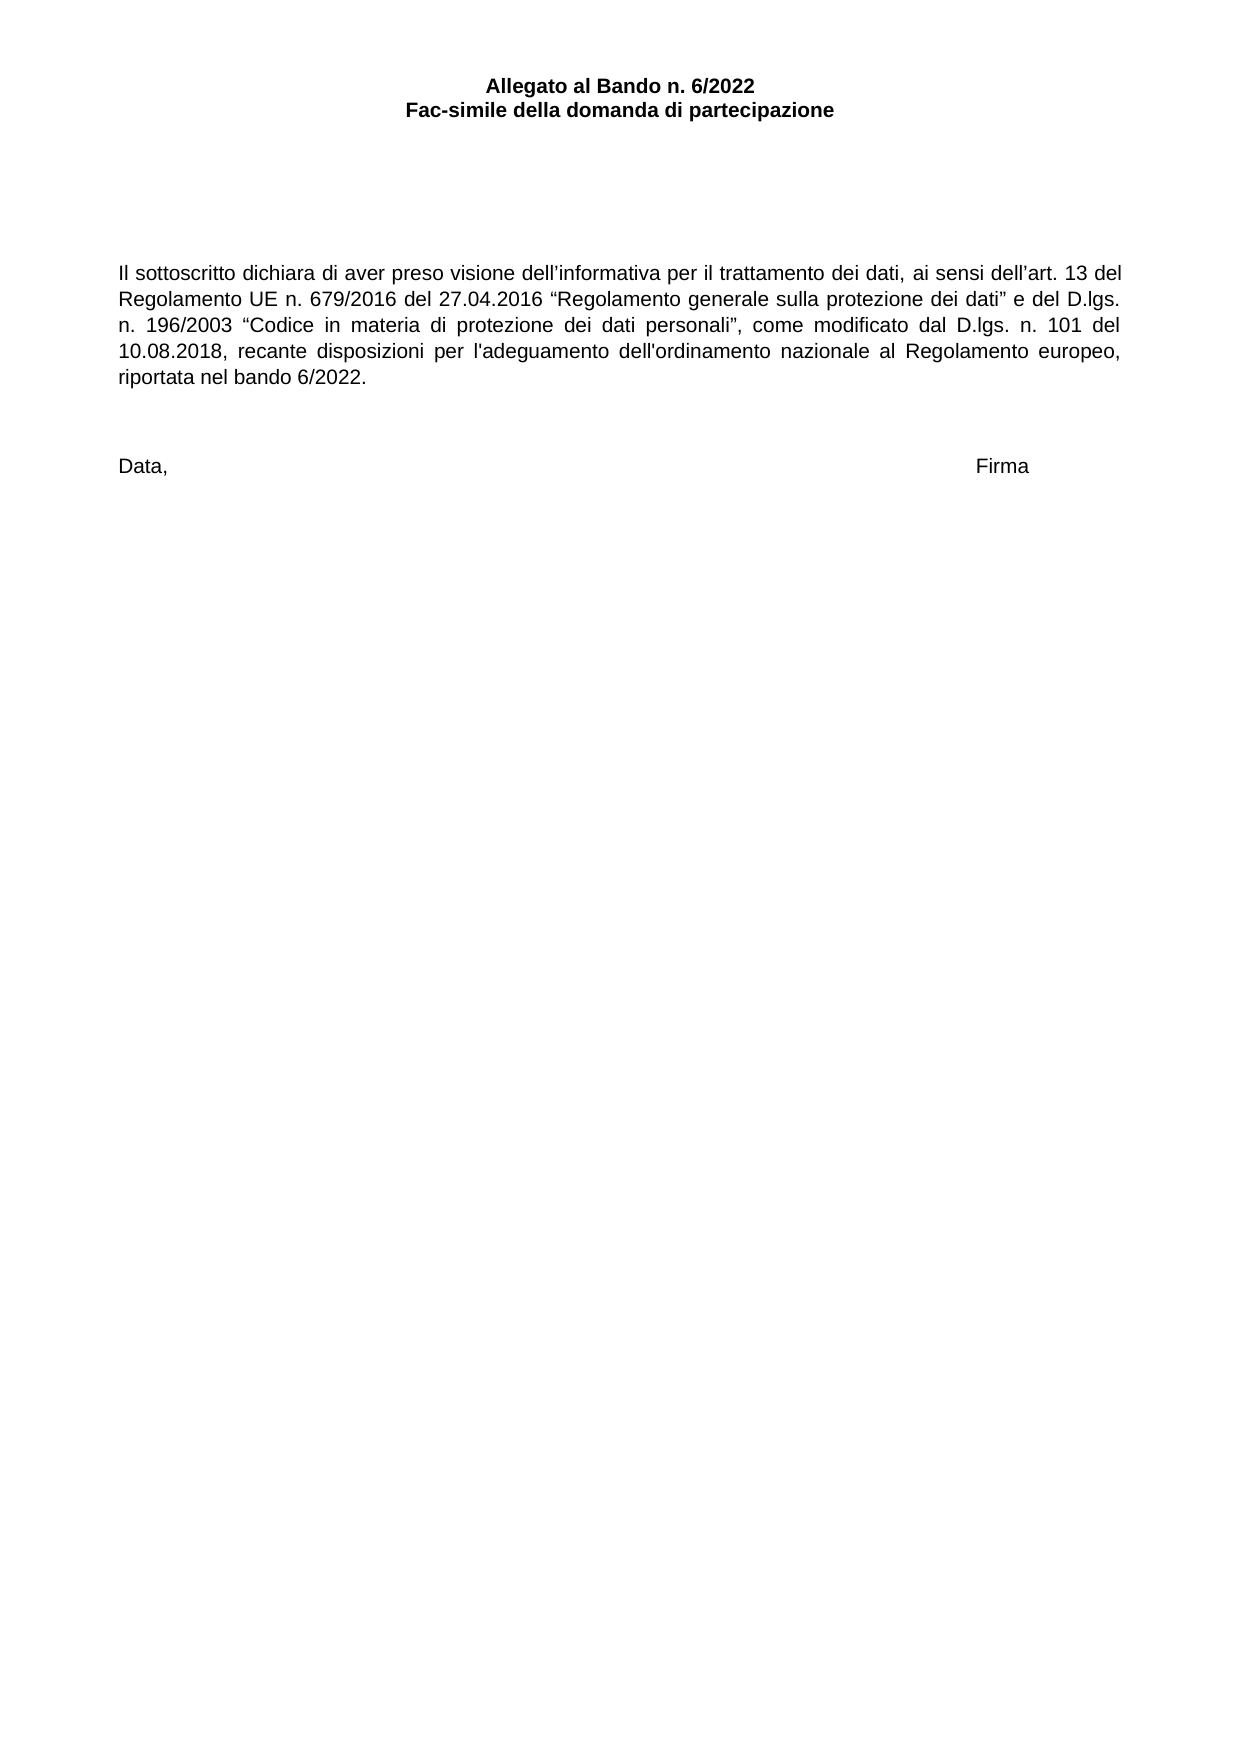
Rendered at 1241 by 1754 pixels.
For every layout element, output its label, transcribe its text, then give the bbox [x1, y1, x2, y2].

text Data, Firma [118, 453, 1122, 477]
text Il sottoscritto dichiara di aver preso visione dell’informativa per il trattamento dei dati, ai sensi dell’art. 13 del Regolamento UE n. 679/2016 del 27.04.2016 “Regolamento generale sulla protezione dei dati” e del D.lgs. n. 196/2003 “Codice in materia di protezione dei dati personali”, come modificato dal D.lgs. n. 101 del 10.08.2018, recante disposizioni per l'adeguamento dell'ordinamento nazionale al Regolamento europeo, riportata nel bando 6/2022. [118, 261, 1122, 388]
